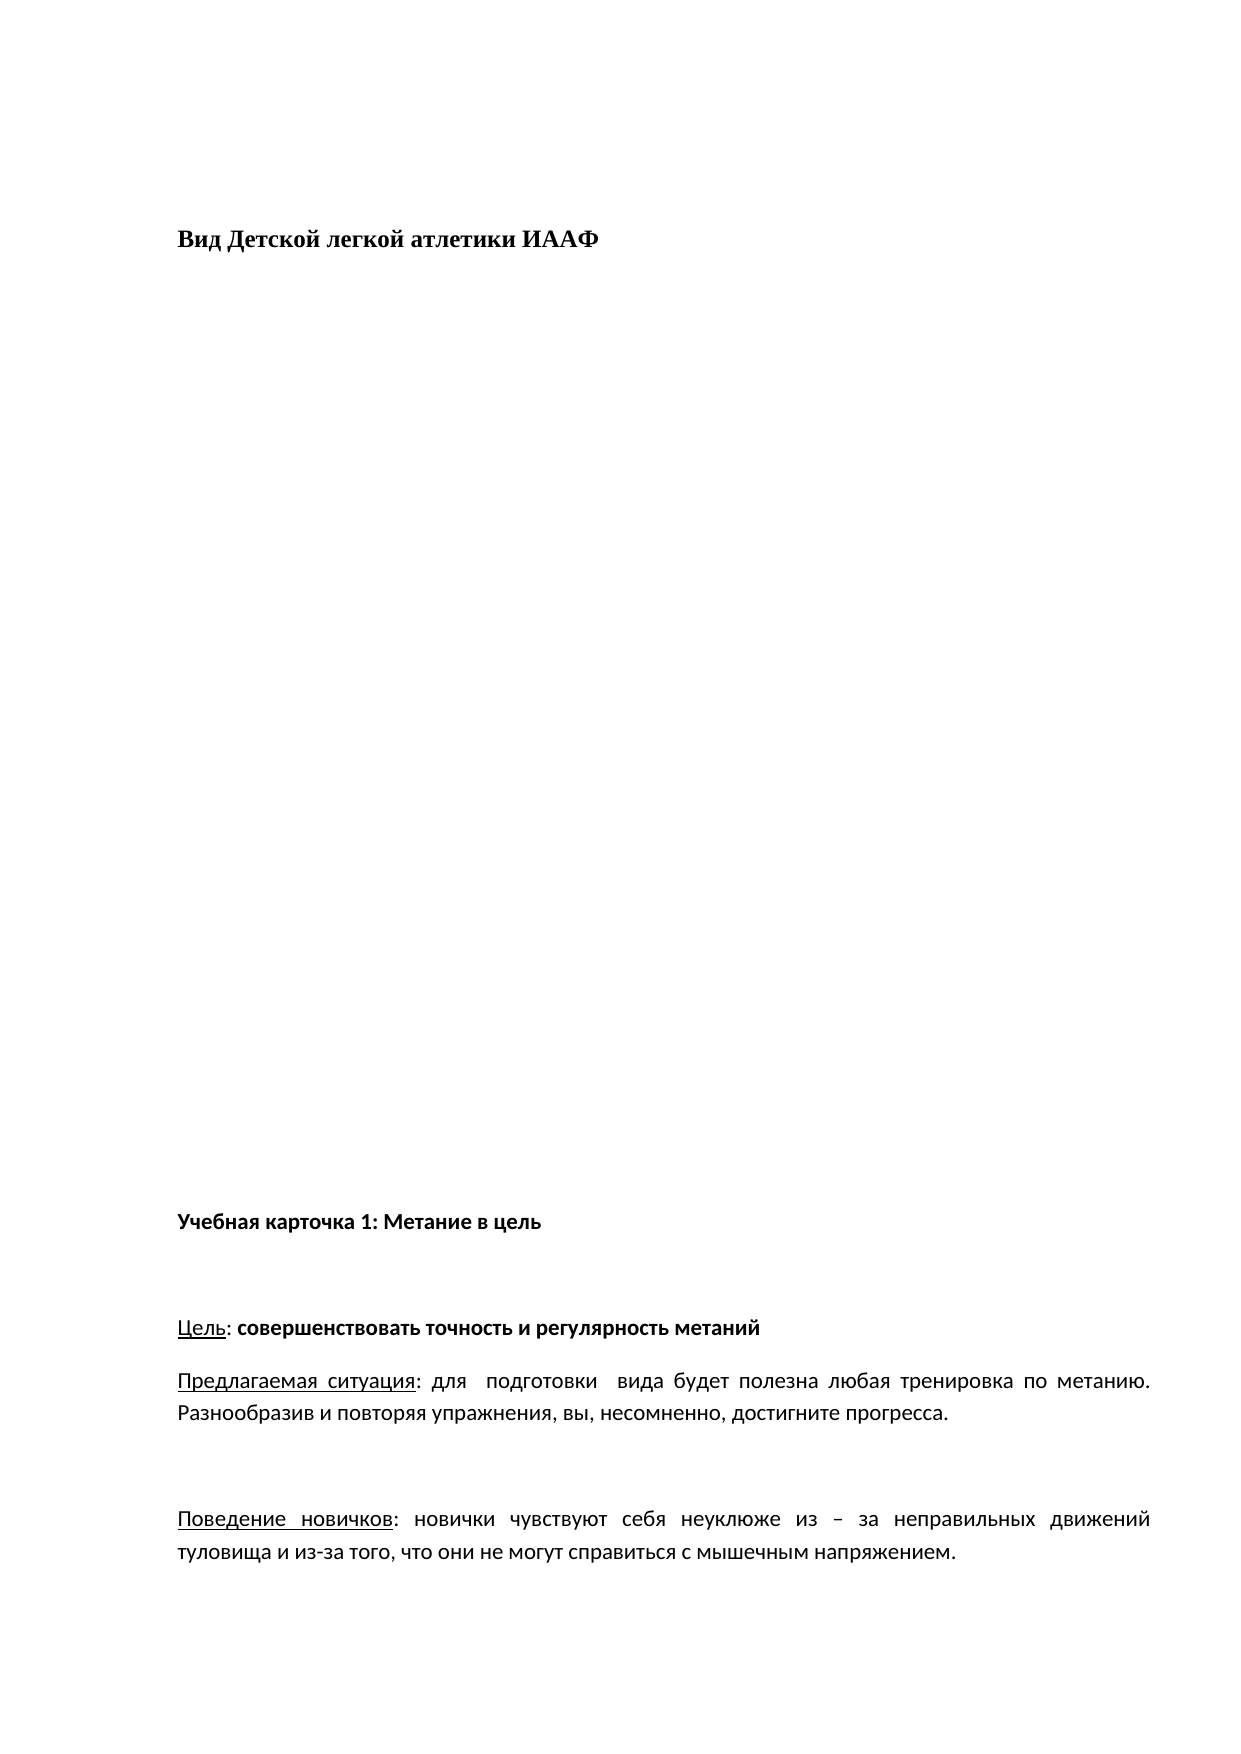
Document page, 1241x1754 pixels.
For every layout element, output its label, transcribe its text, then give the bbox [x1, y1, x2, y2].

subtitle Вид Детской легкой атлетики ИААФ [177, 224, 1152, 253]
text Цель: совершенствовать точность и регулярность метаний [177, 1313, 1152, 1341]
text Предлагаемая ситуация: для подготовки вида будет полезна любая тренировка по метанию. Разнообразив и повторяя упражнения, вы, несомненно, достигните прогресса. [177, 1366, 1152, 1427]
text Учебная карточка 1: Метание в цель [177, 1207, 1152, 1235]
text Поведение новичков: новички чувствуют себя неуклюже из – за неправильных движений туловища и из-за того, что они не могут справиться с мышечным напряжением. [177, 1504, 1152, 1565]
